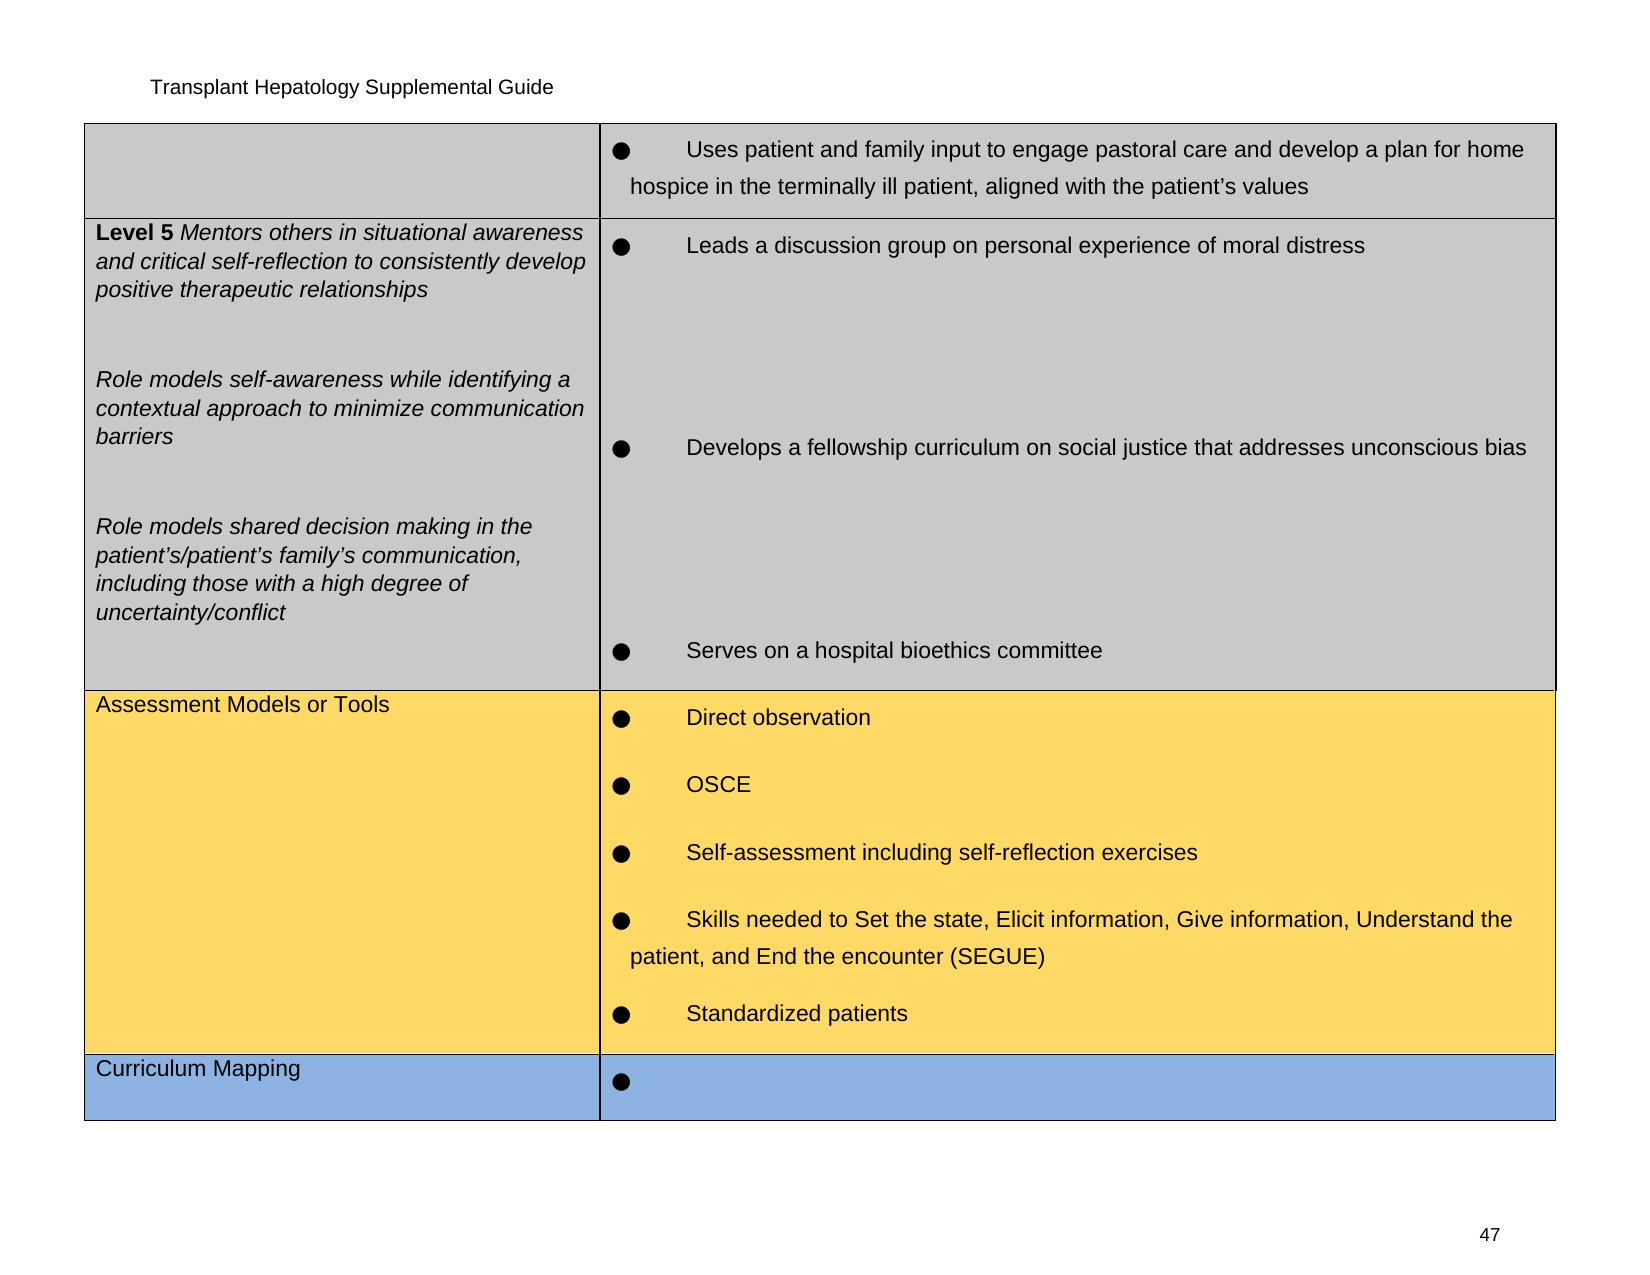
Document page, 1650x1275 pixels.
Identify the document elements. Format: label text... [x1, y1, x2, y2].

table_cell Curriculum Mapping [85, 1055, 599, 1120]
table_cell Assessment Models or Tools [85, 691, 599, 1053]
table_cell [601, 124, 1555, 218]
table_cell [601, 1054, 1555, 1120]
table_cell Level 5 Mentors others in situational awareness and critical self-reflection to consistently develop positive therapeutic relationships Role models self-awareness while identifying a contextual approach to minimize communication barriers Role models shared decision making in the patient’s/patient’s family’s communication, including those with a high degree of uncertainty/conflict [85, 219, 599, 690]
table_cell Leads a discussion group on personal experience of moral distress Develops a fellowship curriculum on social justice that addresses unconscious bias Serves on a hospital bioethics committee [601, 219, 1555, 690]
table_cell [85, 124, 599, 218]
table_cell Direct observation OSCE Self-assessment including self-reflection exercises Skills needed to Set the state, Elicit information, Give information, Understand the patient, and End the encounter (SEGUE) Standardized patients [601, 690, 1555, 1053]
